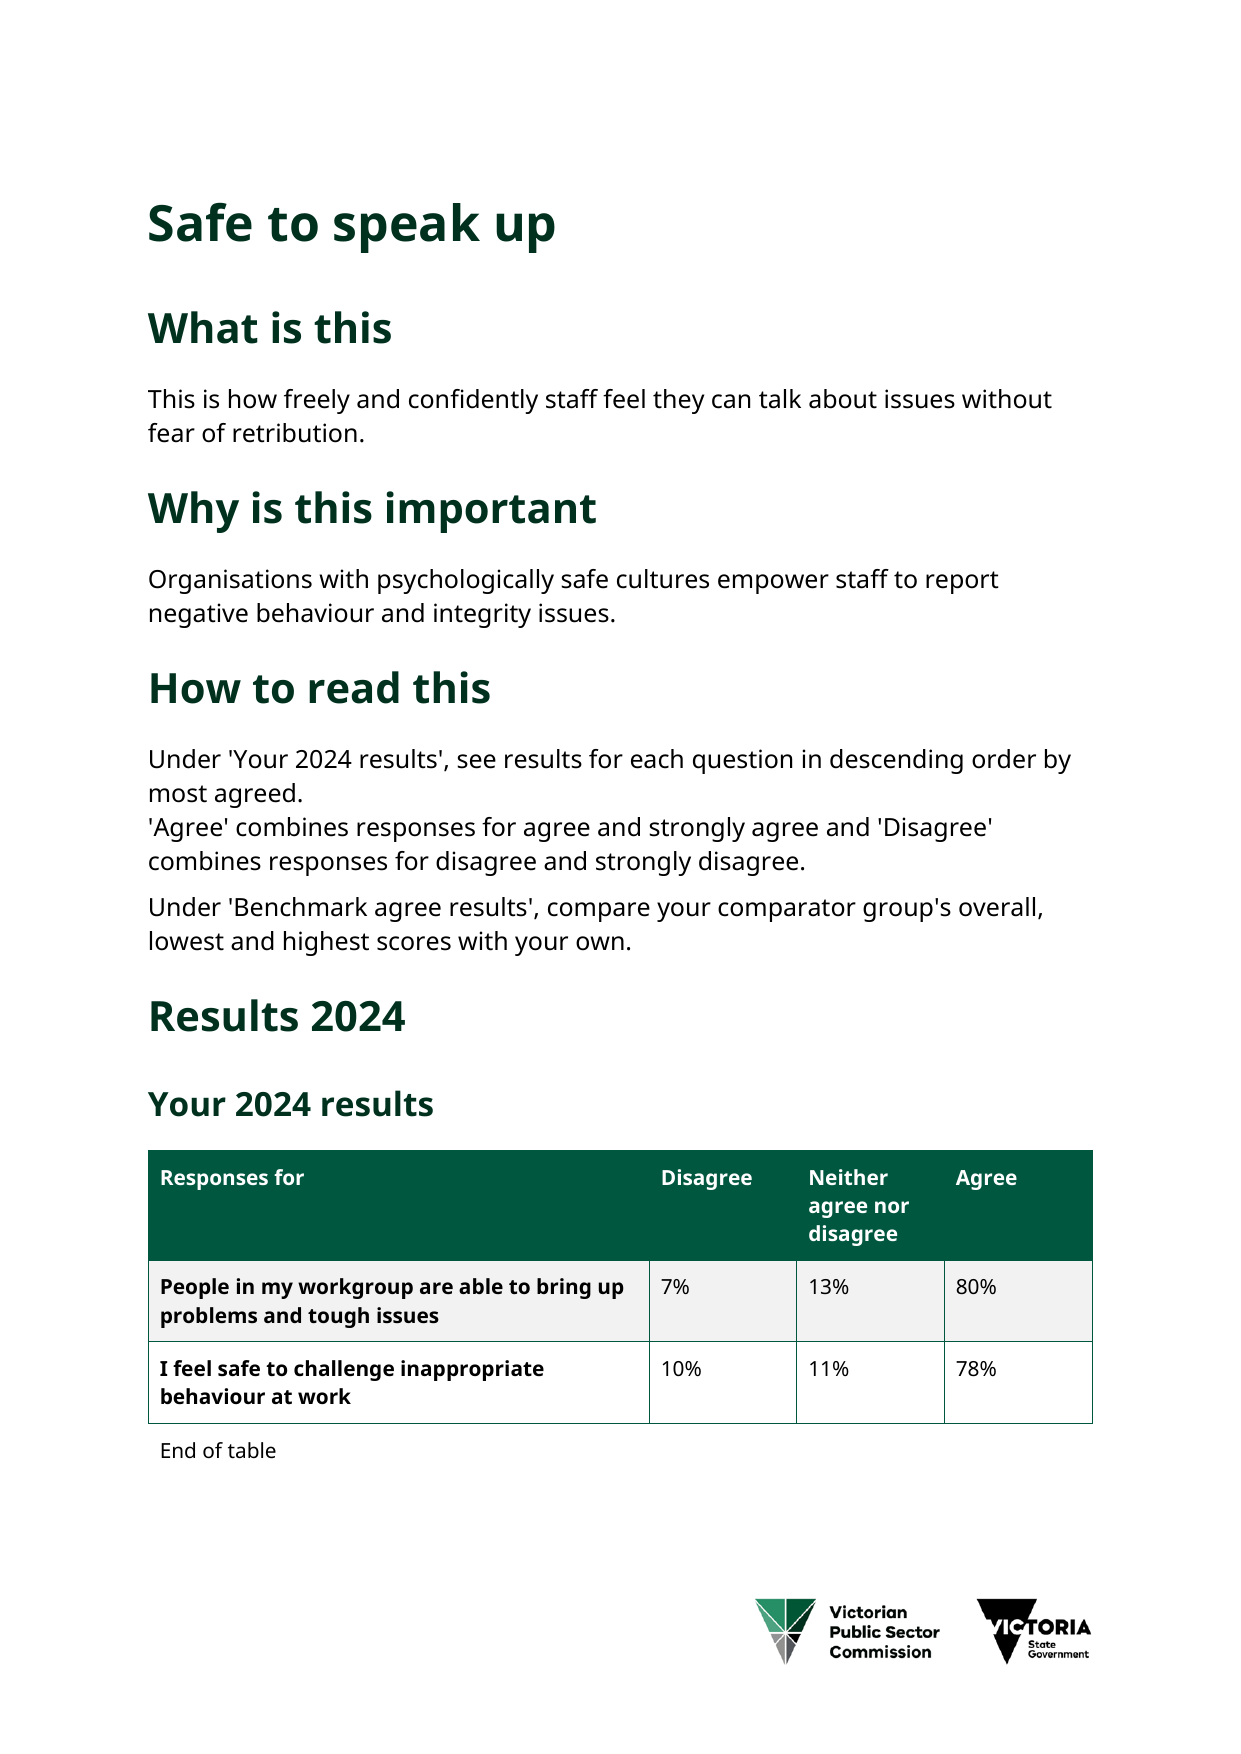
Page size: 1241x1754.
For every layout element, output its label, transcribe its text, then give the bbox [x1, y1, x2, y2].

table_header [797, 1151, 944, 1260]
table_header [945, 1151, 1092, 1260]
subtitle Results 2024 [148, 987, 1092, 1044]
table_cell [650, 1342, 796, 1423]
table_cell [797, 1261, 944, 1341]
text Under 'Benchmark agree results', compare your comparator group's overall, lowest and highest scores with your own. [148, 890, 1092, 958]
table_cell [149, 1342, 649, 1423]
subtitle What is this [148, 299, 1092, 355]
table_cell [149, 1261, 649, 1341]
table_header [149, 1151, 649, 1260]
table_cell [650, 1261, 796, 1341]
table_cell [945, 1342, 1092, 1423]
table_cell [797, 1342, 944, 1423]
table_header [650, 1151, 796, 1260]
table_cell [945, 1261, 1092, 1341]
text Organisations with psychologically safe cultures empower staff to report negative behaviour and integrity issues. [148, 561, 1092, 629]
picture [754, 1598, 1093, 1666]
subtitle Your 2024 results [148, 1080, 1092, 1126]
text This is how freely and confidently staff feel they can talk about issues without fear of retribution. [148, 381, 1092, 449]
subtitle Why is this important [148, 479, 1092, 535]
subtitle Safe to speak up [148, 188, 1092, 256]
subtitle How to read this [148, 659, 1092, 715]
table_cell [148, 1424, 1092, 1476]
text Under 'Your 2024 results', see results for each question in descending order by most agreed. 'Agree' combines responses for agree and strongly agree and 'Disagree' combines responses for disagree and strongly disagree. [148, 741, 1092, 878]
